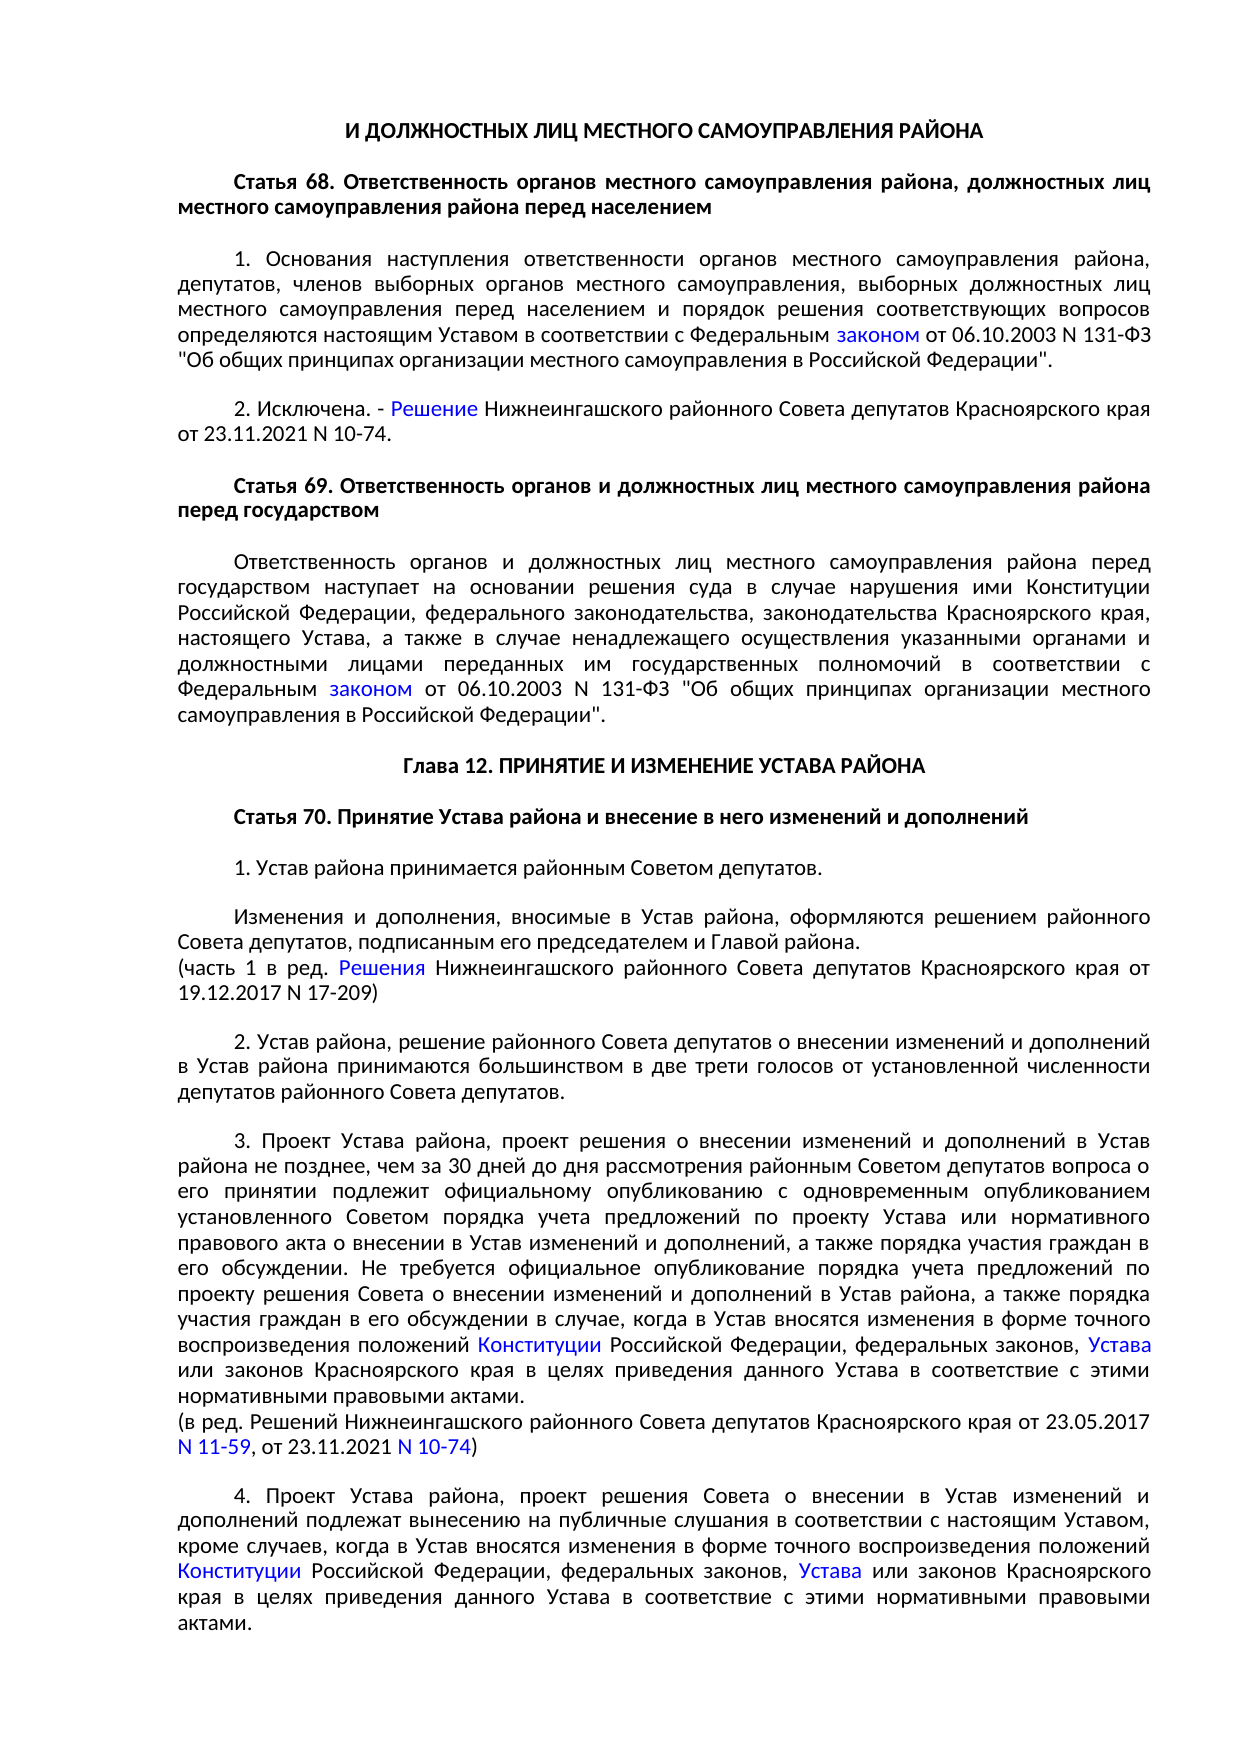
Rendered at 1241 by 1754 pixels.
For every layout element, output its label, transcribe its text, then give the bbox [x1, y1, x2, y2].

text (часть 1 в ред. Решения Нижнеингашского районного Совета депутатов Красноярского края от 19.12.2017 N 17-209) [177, 955, 1152, 1006]
text 2. Устав района, решение районного Совета депутатов о внесении изменений и дополнений в Устав района принимаются большинством в две трети голосов от установленной численности депутатов районного Совета депутатов. [177, 1029, 1152, 1105]
text Ответственность органов и должностных лиц местного самоуправления района перед государством наступает на основании решения суда в случае нарушения ими Конституции Российской Федерации, федерального законодательства, законодательства Красноярского края, настоящего Устава, а также в случае ненадлежащего осуществления указанными органами и должностными лицами переданных им государственных полномочий в соответствии с Федеральным законом от 06.10.2003 N 131-ФЗ "Об общих принципах организации местного самоуправления в Российской Федерации". [177, 549, 1152, 728]
text (в ред. Решений Нижнеингашского районного Совета депутатов Красноярского края от 23.05.2017 N 11-59, от 23.11.2021 N 10-74) [177, 1409, 1152, 1460]
text 1. Устав района принимается районным Советом депутатов. [177, 856, 1152, 881]
text 1. Основания наступления ответственности органов местного самоуправления района, депутатов, членов выборных органов местного самоуправления, выборных должностных лиц местного самоуправления перед населением и порядок решения соответствующих вопросов определяются настоящим Уставом в соответствии с Федеральным законом от 06.10.2003 N 131-ФЗ "Об общих принципах организации местного самоуправления в Российской Федерации". [177, 246, 1152, 373]
text Статья 68. Ответственность органов местного самоуправления района, должностных лиц местного самоуправления района перед населением [177, 169, 1152, 220]
text Статья 69. Ответственность органов и должностных лиц местного самоуправления района перед государством [177, 473, 1152, 524]
text 3. Проект Устава района, проект решения о внесении изменений и дополнений в Устав района не позднее, чем за 30 дней до дня рассмотрения районным Советом депутатов вопроса о его принятии подлежит официальному опубликованию с одновременным опубликованием установленного Советом порядка учета предложений по проекту Устава или нормативного правового акта о внесении в Устав изменений и дополнений, а также порядка участия граждан в его обсуждении. Не требуется официальное опубликование порядка учета предложений по проекту решения Совета о внесении изменений и дополнений в Устав района, а также порядка участия граждан в его обсуждении в случае, когда в Устав вносятся изменения в форме точного воспроизведения положений Конституции Российской Федерации, федеральных законов, Устава или законов Красноярского края в целях приведения данного Устава в соответствие с этими нормативными правовыми актами. [177, 1128, 1152, 1409]
text 2. Исключена. - Решение Нижнеингашского районного Совета депутатов Красноярского края от 23.11.2021 N 10-74. [177, 396, 1152, 447]
text Изменения и дополнения, вносимые в Устав района, оформляются решением районного Совета депутатов, подписанным его председателем и Главой района. [177, 904, 1152, 955]
text 4. Проект Устава района, проект решения Совета о внесении в Устав изменений и дополнений подлежат вынесению на публичные слушания в соответствии с настоящим Уставом, кроме случаев, когда в Устав вносятся изменения в форме точного воспроизведения положений Конституции Российской Федерации, федеральных законов, Устава или законов Красноярского края в целях приведения данного Устава в соответствие с этими нормативными правовыми актами. [177, 1483, 1152, 1636]
text Глава 12. ПРИНЯТИЕ И ИЗМЕНЕНИЕ УСТАВА РАЙОНА [177, 753, 1152, 779]
text И ДОЛЖНОСТНЫХ ЛИЦ МЕСТНОГО САМОУПРАВЛЕНИЯ РАЙОНА [177, 118, 1152, 143]
text Статья 70. Принятие Устава района и внесение в него изменений и дополнений [177, 804, 1152, 830]
